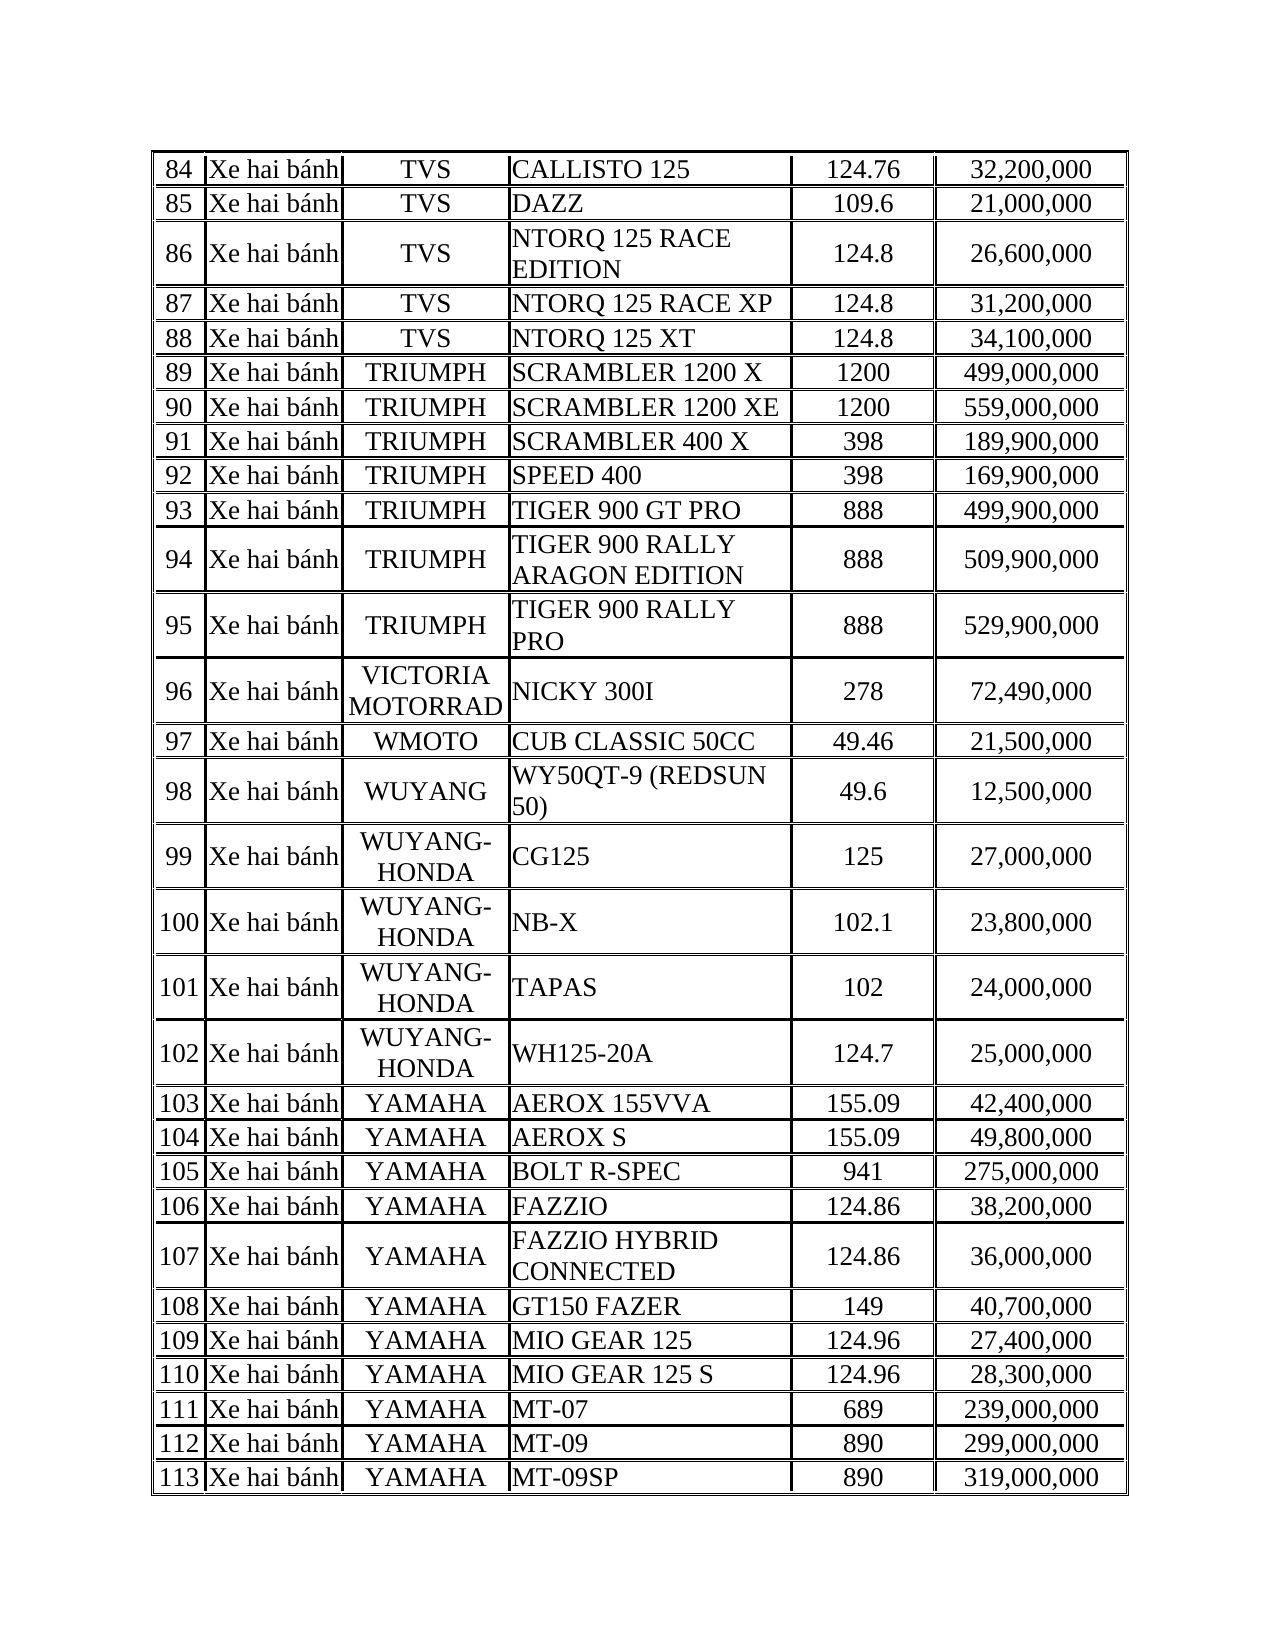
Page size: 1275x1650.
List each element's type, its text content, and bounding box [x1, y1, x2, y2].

table_cell YAMAHA [344, 1427, 508, 1458]
table_cell YAMAHA [344, 1190, 508, 1221]
table_cell WUYANG-HONDA [344, 1021, 508, 1083]
table_cell 169,900,000 [937, 456, 1126, 491]
table_cell NTORQ 125 RACE EDITION [511, 222, 790, 284]
table_cell WUYANG-HONDA [344, 825, 508, 887]
table_cell 888 [793, 528, 933, 590]
table_cell Xe hai bánh [207, 1359, 341, 1389]
table_cell 34,100,000 [935, 319, 1127, 353]
table_cell 72,490,000 [937, 656, 1126, 721]
table_cell FAZZIO HYBRID CONNECTED [511, 1224, 790, 1286]
table_cell MIO GEAR 125 S [511, 1359, 790, 1389]
table_cell 1200 [793, 357, 933, 387]
table_cell 890 [791, 1458, 935, 1493]
table_cell CG125 [511, 825, 790, 887]
table_cell Xe hai bánh [207, 460, 341, 491]
table_cell 105 [154, 1152, 204, 1187]
table_cell Xe hai bánh [207, 659, 341, 721]
table_cell Xe hai bánh [207, 594, 341, 656]
table_cell TRIUMPH [344, 494, 508, 525]
table_cell 509,900,000 [937, 525, 1126, 590]
table_cell 278 [793, 659, 933, 721]
table_cell 398 [793, 425, 933, 456]
table_cell YAMAHA [344, 1393, 508, 1424]
table_cell NTORQ 125 XT [511, 322, 790, 353]
table_cell YAMAHA [344, 1224, 508, 1286]
table_cell SCRAMBLER 1200 X [511, 357, 790, 387]
table_cell 42,400,000 [937, 1084, 1126, 1118]
table_cell 108 [154, 1286, 204, 1321]
table_cell TIGER 900 RALLY PRO [511, 594, 790, 656]
table_cell NICKY 300I [511, 659, 790, 721]
table_cell TRIUMPH [344, 594, 508, 656]
table_cell WUYANG-HONDA [344, 890, 508, 952]
table_cell Xe hai bánh [207, 1427, 341, 1458]
table_cell TRIUMPH [344, 391, 508, 422]
table_cell TRIUMPH [344, 357, 508, 387]
table_cell 27,400,000 [935, 1321, 1127, 1355]
table_cell YAMAHA [344, 1359, 508, 1389]
table_cell 49,800,000 [937, 1118, 1127, 1152]
table_cell NB-X [511, 890, 790, 952]
table_cell Xe hai bánh [207, 725, 341, 756]
table_cell TRIUMPH [344, 528, 508, 590]
table_cell TRIUMPH [344, 460, 508, 491]
table_cell 99 [154, 821, 204, 887]
table_cell 25,000,000 [937, 1018, 1127, 1083]
table_cell 85 [154, 184, 204, 219]
table_cell 319,000,000 [935, 1458, 1126, 1493]
table_cell FAZZIO [511, 1190, 790, 1221]
table_cell 941 [793, 1156, 933, 1187]
table_cell 559,000,000 [937, 388, 1126, 422]
table_cell DAZZ [511, 188, 790, 219]
table_cell Xe hai bánh [207, 357, 341, 387]
table_cell 299,000,000 [937, 1424, 1126, 1458]
table_cell 275,000,000 [937, 1152, 1126, 1187]
table_cell WH125-20A [511, 1021, 790, 1083]
table_cell 12,500,000 [935, 756, 1127, 821]
table_cell 40,700,000 [937, 1286, 1126, 1321]
table_cell TIGER 900 GT PRO [511, 494, 790, 525]
table_cell 124.86 [793, 1224, 933, 1286]
table_cell YAMAHA [344, 1087, 508, 1118]
table_cell 124.8 [793, 222, 933, 284]
table_cell Xe hai bánh [207, 188, 341, 219]
table_cell TVS [344, 222, 508, 284]
table_cell Xe hai bánh [207, 1324, 341, 1355]
table_cell 49.46 [793, 725, 933, 756]
table_cell 89 [154, 353, 204, 387]
table_cell 113 [154, 1458, 205, 1493]
table_cell AEROX S [511, 1121, 790, 1152]
table_cell 499,000,000 [937, 353, 1126, 387]
table_cell 124.8 [793, 322, 933, 353]
table_cell 124.7 [793, 1021, 933, 1083]
table_cell GT150 FAZER [511, 1290, 790, 1321]
table_cell Xe hai bánh [207, 1156, 341, 1187]
table_cell 890 [793, 1427, 933, 1458]
table_cell 888 [793, 494, 933, 525]
table_cell 27,000,000 [937, 821, 1126, 887]
table_cell 88 [152, 319, 205, 353]
table_cell 96 [154, 656, 204, 721]
table_cell WMOTO [344, 725, 508, 756]
table_cell 31,200,000 [937, 284, 1126, 319]
table_cell 32,200,000 [935, 153, 1126, 184]
table_cell Xe hai bánh [207, 825, 341, 887]
table_cell TRIUMPH [344, 425, 508, 456]
table_cell TVS [344, 188, 508, 219]
table_cell Xe hai bánh [207, 288, 341, 319]
table_cell 94 [154, 525, 204, 590]
table_cell 26,600,000 [935, 219, 1127, 284]
table_cell 689 [793, 1393, 933, 1424]
table_cell Xe hai bánh [207, 1190, 341, 1221]
table_cell 23,800,000 [935, 887, 1127, 952]
table_cell Xe hai bánh [205, 152, 342, 184]
table_cell 84 [154, 152, 205, 184]
table_cell MIO GEAR 125 [511, 1324, 790, 1355]
table_cell 36,000,000 [937, 1221, 1126, 1286]
table_cell 239,000,000 [937, 1390, 1126, 1424]
table_cell 21,000,000 [937, 184, 1126, 219]
table_cell TVS [342, 153, 509, 184]
table_cell Xe hai bánh [207, 391, 341, 422]
table_cell Xe hai bánh [207, 1087, 341, 1118]
table_cell SPEED 400 [511, 460, 790, 491]
table_cell 93 [152, 491, 205, 525]
table_cell 49.6 [793, 759, 933, 821]
table_cell NTORQ 125 RACE XP [511, 288, 790, 319]
table_cell 1200 [793, 391, 933, 422]
table_cell 101 [154, 953, 204, 1018]
table_cell 124.96 [793, 1324, 933, 1355]
table_cell 124.76 [791, 152, 935, 184]
table_cell Xe hai bánh [207, 1393, 341, 1424]
table_cell 24,000,000 [937, 953, 1126, 1018]
table_cell 92 [154, 456, 204, 491]
table_cell VICTORIA MOTORRAD [344, 659, 508, 721]
table_cell 38,200,000 [935, 1187, 1127, 1221]
table_cell 124.86 [793, 1190, 933, 1221]
table_cell Xe hai bánh [207, 1224, 341, 1286]
table_cell WUYANG-HONDA [344, 956, 508, 1018]
table_cell 107 [154, 1221, 204, 1286]
table_cell 102.1 [793, 890, 933, 952]
table_cell YAMAHA [344, 1290, 508, 1321]
table_cell Xe hai bánh [207, 528, 341, 590]
table_cell MT-07 [511, 1393, 790, 1424]
table_cell 87 [154, 284, 204, 319]
table_cell CUB CLASSIC 50CC [511, 725, 790, 756]
table_cell Xe hai bánh [207, 322, 341, 353]
table_cell TVS [344, 322, 508, 353]
table_cell YAMAHA [344, 1156, 508, 1187]
table_cell 110 [154, 1355, 204, 1389]
table_cell 888 [793, 594, 933, 656]
table_cell 21,500,000 [937, 721, 1126, 756]
table_cell MT-09SP [509, 1462, 791, 1493]
table_cell 103 [154, 1084, 204, 1118]
table_cell YAMAHA [342, 1462, 509, 1493]
table_cell 155.09 [793, 1087, 933, 1118]
table_cell Xe hai bánh [207, 1121, 341, 1152]
table_cell 398 [793, 460, 933, 491]
table_cell 189,900,000 [935, 422, 1127, 456]
table_cell 28,300,000 [937, 1355, 1126, 1389]
table_cell 106 [152, 1187, 205, 1221]
table_cell AEROX 155VVA [511, 1087, 790, 1118]
table_cell 149 [793, 1290, 933, 1321]
table_cell TIGER 900 RALLY ARAGON EDITION [511, 528, 790, 590]
table_cell YAMAHA [344, 1324, 508, 1355]
table_cell 91 [152, 422, 205, 456]
table_cell MT-09 [511, 1427, 790, 1458]
table_cell 124.8 [793, 288, 933, 319]
table_cell 155.09 [793, 1121, 933, 1152]
table_cell Xe hai bánh [207, 1290, 341, 1321]
table_cell Xe hai bánh [207, 425, 341, 456]
table_cell Xe hai bánh [207, 759, 341, 821]
table_cell 109.6 [793, 188, 933, 219]
table_cell CALLISTO 125 [509, 153, 791, 184]
table_cell 125 [793, 825, 933, 887]
table_cell Xe hai bánh [205, 1462, 342, 1493]
table_cell Xe hai bánh [207, 494, 341, 525]
table_cell 111 [154, 1390, 204, 1424]
table_cell TVS [344, 288, 508, 319]
table_cell 124.96 [793, 1359, 933, 1389]
table_cell 102 [793, 956, 933, 1018]
table_cell 112 [154, 1424, 204, 1458]
table_cell SCRAMBLER 400 X [511, 425, 790, 456]
table_cell 104 [152, 1118, 204, 1152]
table_cell 95 [154, 590, 204, 656]
table_cell 97 [154, 721, 204, 756]
table_cell 499,900,000 [935, 491, 1127, 525]
table_cell Xe hai bánh [207, 222, 341, 284]
table_cell YAMAHA [344, 1121, 508, 1152]
table_cell 529,900,000 [937, 590, 1126, 656]
table_cell BOLT R-SPEC [511, 1156, 790, 1187]
table_cell SCRAMBLER 1200 XE [511, 391, 790, 422]
table_cell TAPAS [511, 956, 790, 1018]
table_cell Xe hai bánh [207, 1021, 341, 1083]
table_cell 109 [152, 1321, 205, 1355]
table_cell 98 [152, 756, 205, 821]
table_cell Xe hai bánh [207, 890, 341, 952]
table_cell 90 [154, 388, 204, 422]
table_cell WY50QT-9 (REDSUN 50) [511, 759, 790, 821]
table_cell 102 [152, 1018, 204, 1083]
table_cell 100 [152, 887, 205, 952]
table_cell Xe hai bánh [207, 956, 341, 1018]
table_cell WUYANG [344, 759, 508, 821]
table_cell 86 [152, 219, 205, 284]
